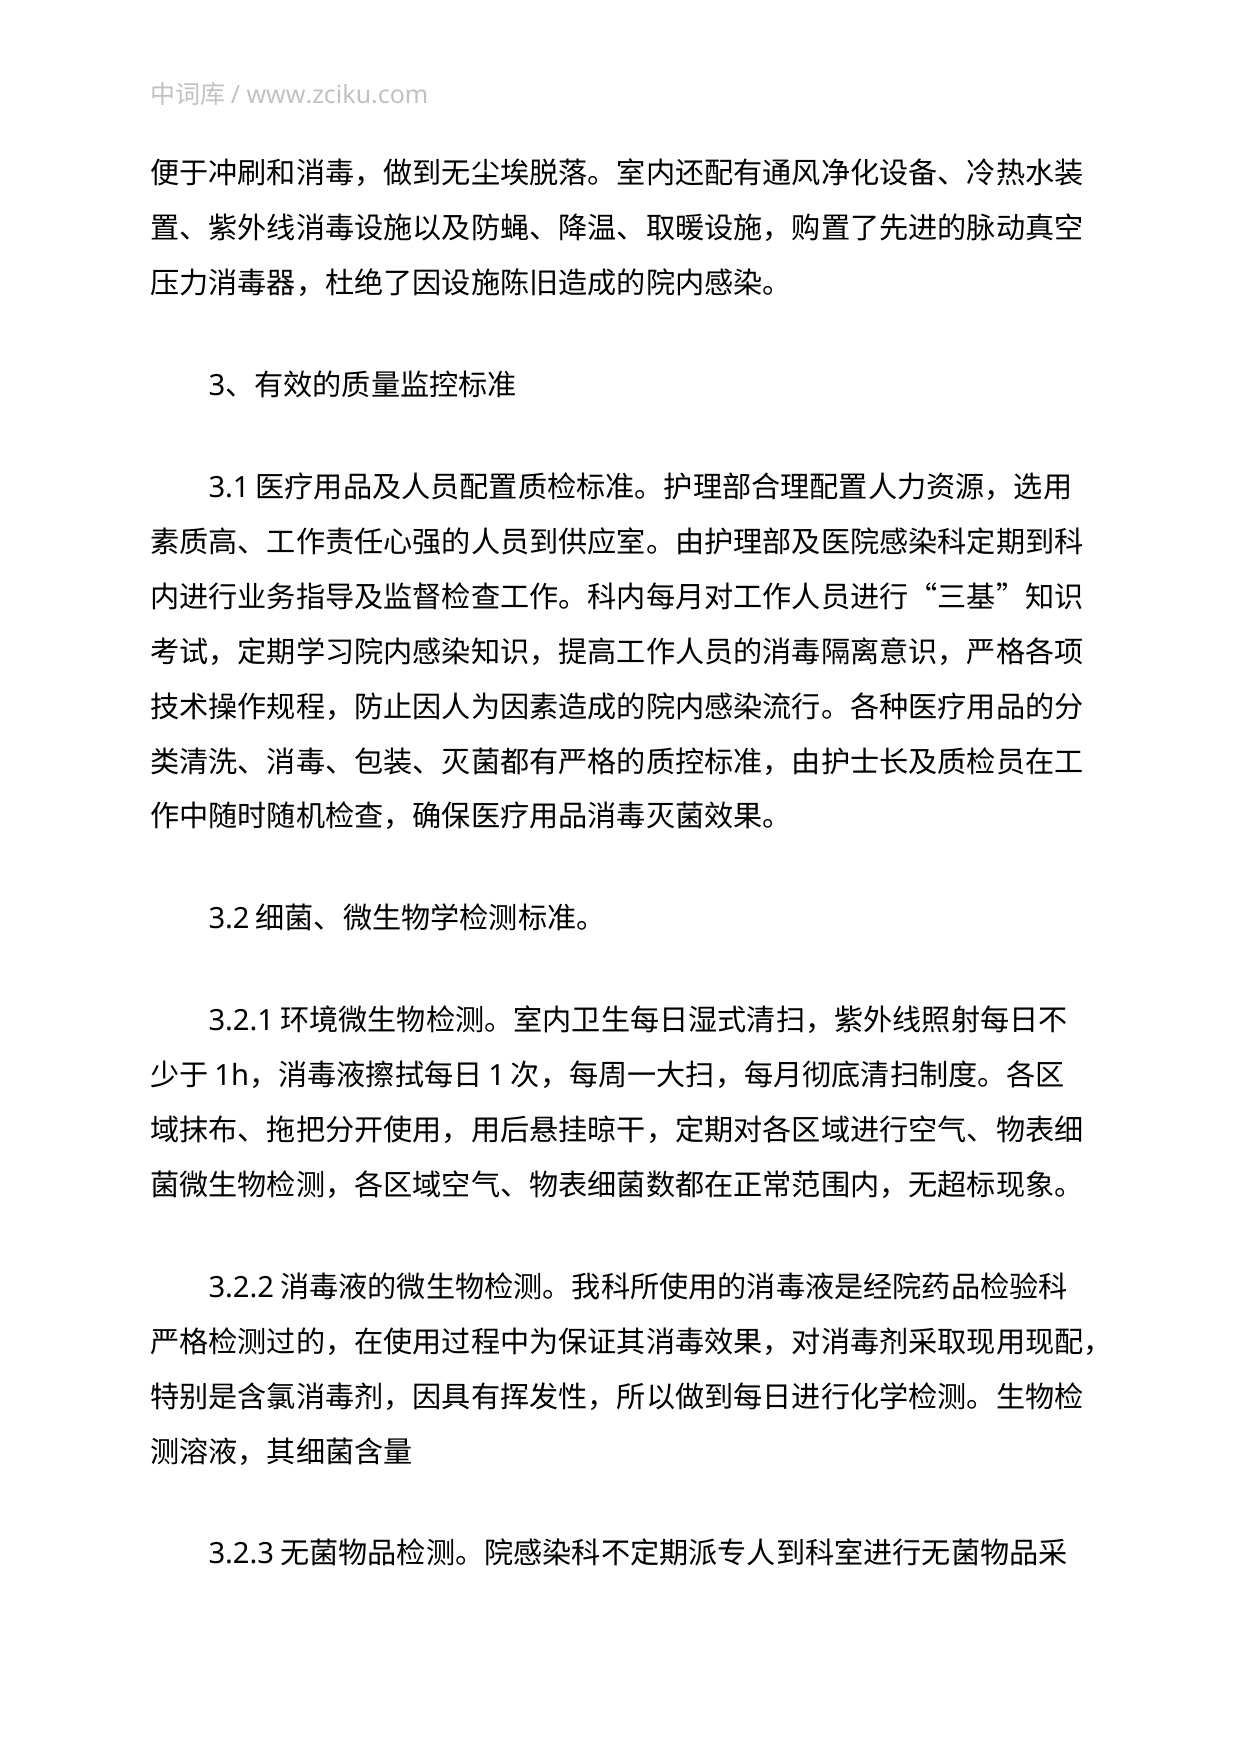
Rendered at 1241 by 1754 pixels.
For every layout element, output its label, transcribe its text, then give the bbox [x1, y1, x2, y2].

text 3.2.2消毒液的微生物检测。我科所使用的消毒液是经院药品检验科严格检测过的，在使用过程中为保证其消毒效果，对消毒剂采取现用现配，特别是含氯消毒剂，因具有挥发性，所以做到每日进行化学检测。生物检测溶液，其细菌含量 [150, 1263, 1090, 1471]
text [150, 1530, 1090, 1572]
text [150, 150, 1090, 302]
text 3.1医疗用品及人员配置质检标准。护理部合理配置人力资源，选用素质高、工作责任心强的人员到供应室。由护理部及医院感染科定期到科内进行业务指导及监督检查工作。科内每月对工作人员进行“三基”知识考试，定期学习院内感染知识，提高工作人员的消毒隔离意识，严格各项技术操作规程，防止因人为因素造成的院内感染流行。各种医疗用品的分类清洗、消毒、包装、灭菌都有严格的质控标准，由护士长及质检员在工作中随时随机检查，确保医疗用品消毒灭菌效果。 [150, 463, 1090, 835]
text 3.2细菌、微生物学检测标准。 [150, 895, 1090, 937]
text 3.2.1环境微生物检测。室内卫生每日湿式清扫，紫外线照射每日不少于1h，消毒液擦拭每日1次，每周一大扫，每月彻底清扫制度。各区域抹布、拖把分开使用，用后悬挂晾干，定期对各区域进行空气、物表细菌微生物检测，各区域空气、物表细菌数都在正常范围内，无超标现象。 [150, 997, 1090, 1204]
text 3、有效的质量监控标准 [150, 362, 1090, 404]
